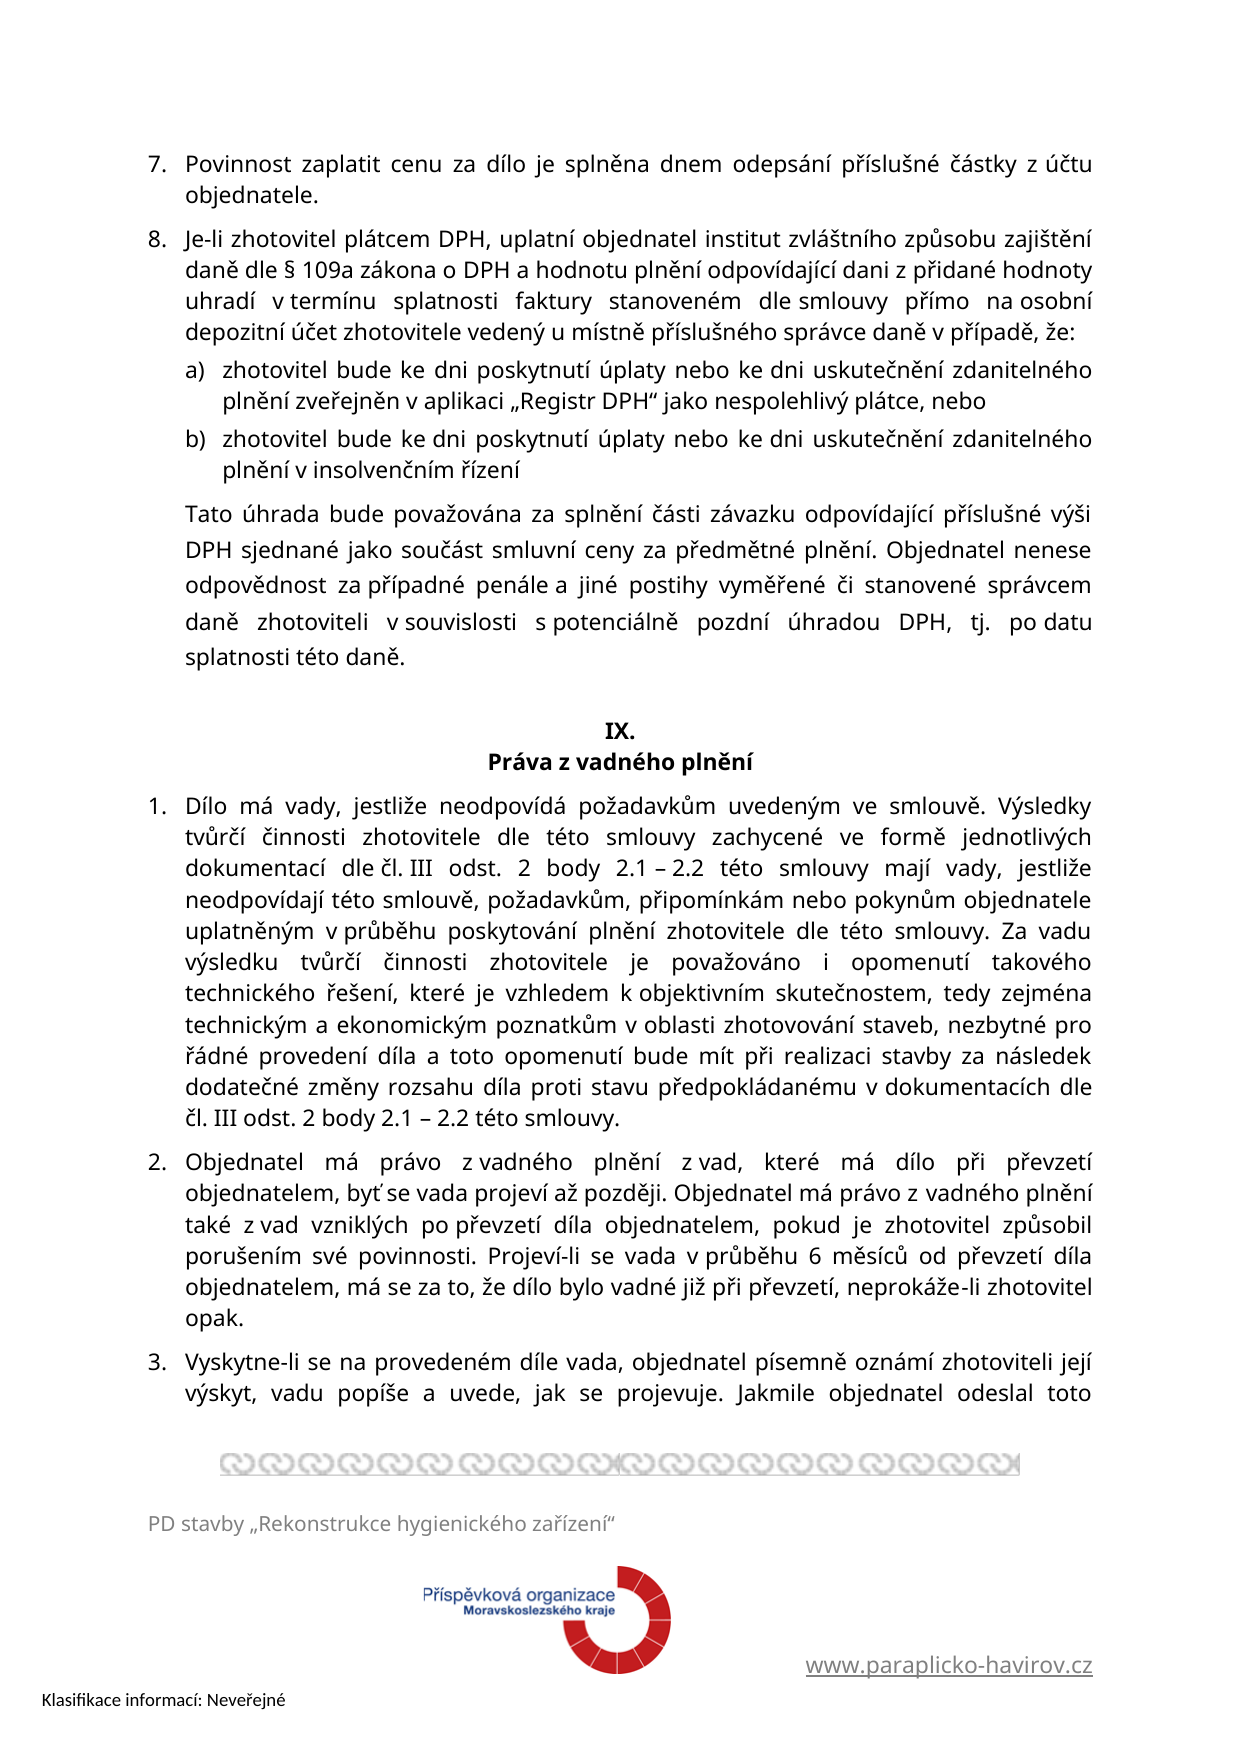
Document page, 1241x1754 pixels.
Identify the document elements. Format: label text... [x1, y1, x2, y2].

text Tato úhrada bude považována za splnění části závazku odpovídající příslušné výši DPH sjednané jako součást smluvní ceny za předmětné plnění. Objednatel nenese odpovědnost za případné penále a jiné postihy vyměřené či stanovené správcem daně zhotoviteli v souvislosti s potenciálně pozdní úhradou DPH, tj. po datu splatnosti této daně. [185, 498, 1093, 673]
list zhotovitel bude ke dni poskytnutí úplaty nebo ke dni uskutečnění zdanitelného plnění v insolvenčním řízení [185, 423, 1093, 485]
list Je-li zhotovitel plátcem DPH, uplatní objednatel institut zvláštního způsobu zajištění daně dle § 109a zákona o DPH a hodnotu plnění odpovídající dani z přidané hodnoty uhradí v termínu splatnosti faktury stanoveném dle smlouvy přímo na osobní depozitní účet zhotovitele vedený u místně příslušného správce daně v případě, že: [148, 223, 1093, 348]
list Dílo má vady, jestliže neodpovídá požadavkům uvedeným ve smlouvě. Výsledky tvůrčí činnosti zhotovitele dle této smlouvy zachycené ve formě jednotlivých dokumentací dle čl. III odst. 2 body 2.1 – 2.2 této smlouvy mají vady, jestliže neodpovídají této smlouvě, požadavkům, připomínkám nebo pokynům objednatele uplatněným v průběhu poskytování plnění zhotovitele dle této smlouvy. Za vadu výsledku tvůrčí činnosti zhotovitele je považováno i opomenutí takového technického řešení, které je vzhledem k objektivním skutečnostem, tedy zejména technickým a ekonomickým poznatkům v oblasti zhotovování staveb, nezbytné pro řádné provedení díla a toto opomenutí bude mít při realizaci stavby za následek dodatečné změny rozsahu díla proti stavu předpokládanému v dokumentacích dle čl. III odst. 2 body 2.1 – 2.2 této smlouvy. [148, 790, 1093, 1133]
picture [220, 1453, 1020, 1477]
list Objednatel má právo z vadného plnění z vad, které má dílo při převzetí objednatelem, byť se vada projeví až později. Objednatel má právo z vadného plnění také z vad vzniklých po převzetí díla objednatelem, pokud je zhotovitel způsobil porušením své povinnosti. Projeví-li se vada v průběhu 6 měsíců od převzetí díla objednatelem, má se za to, že dílo bylo vadné již při převzetí, neprokáže-li zhotovitel opak. [148, 1146, 1093, 1333]
picture [423, 1566, 671, 1674]
list zhotovitel bude ke dni poskytnutí úplaty nebo ke dni uskutečnění zdanitelného plnění zveřejněn v aplikaci „Registr DPH“ jako nespolehlivý plátce, nebo [185, 354, 1093, 416]
list Povinnost zaplatit cenu za dílo je splněna dnem odepsání příslušné částky z účtu objednatele. [148, 148, 1093, 210]
text IX. Práva z vadného plnění [148, 715, 1093, 777]
